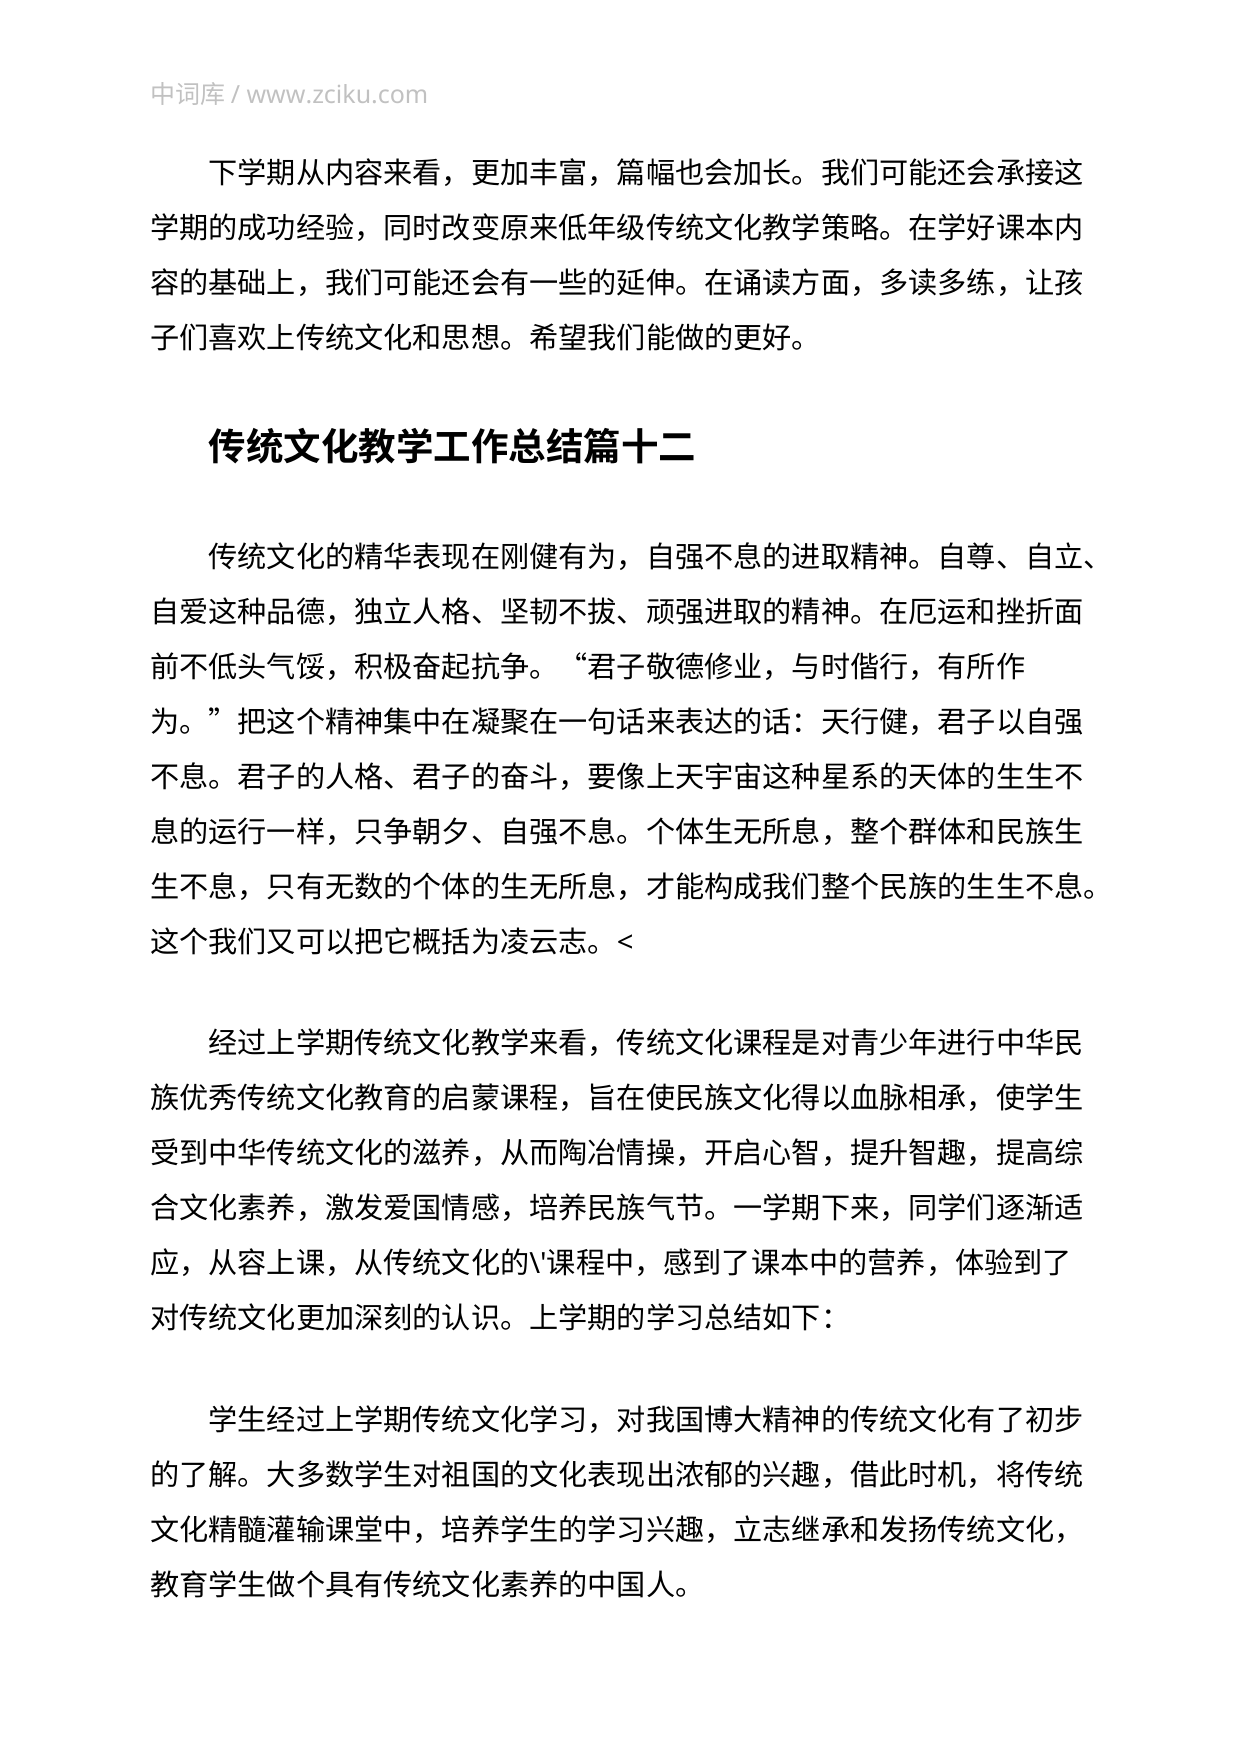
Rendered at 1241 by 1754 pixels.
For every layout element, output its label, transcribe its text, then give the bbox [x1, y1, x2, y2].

text 下学期从内容来看，更加丰富，篇幅也会加长。我们可能还会承接这学期的成功经验，同时改变原来低年级传统文化教学策略。在学好课本内容的基础上，我们可能还会有一些的延伸。在诵读方面，多读多练，让孩子们喜欢上传统文化和思想。希望我们能做的更好。 [150, 150, 1090, 357]
text 学生经过上学期传统文化学习，对我国博大精神的传统文化有了初步的了解。大多数学生对祖国的文化表现出浓郁的兴趣，借此时机，将传统文化精髓灌输课堂中，培养学生的学习兴趣，立志继承和发扬传统文化，教育学生做个具有传统文化素养的中国人。 [150, 1396, 1090, 1603]
text 经过上学期传统文化教学来看，传统文化课程是对青少年进行中华民族优秀传统文化教育的启蒙课程，旨在使民族文化得以血脉相承，使学生受到中华传统文化的滋养，从而陶冶情操，开启心智，提升智趣，提高综合文化素养，激发爱国情感，培养民族气节。一学期下来，同学们逐渐适应，从容上课，从传统文化的\'课程中，感到了课本中的营养，体验到了对传统文化更加深刻的认识。上学期的学习总结如下： [150, 1020, 1090, 1337]
text 传统文化教学工作总结篇十二 [150, 416, 1090, 471]
text 传统文化的精华表现在刚健有为，自强不息的进取精神。自尊、自立、自爱这种品德，独立人格、坚韧不拔、顽强进取的精神。在厄运和挫折面前不低头气馁，积极奋起抗争。“君子敬德修业，与时偕行，有所作为。”把这个精神集中在凝聚在一句话来表达的话：天行健，君子以自强不息。君子的人格、君子的奋斗，要像上天宇宙这种星系的天体的生生不息的运行一样，只争朝夕、自强不息。个体生无所息，整个群体和民族生生不息，只有无数的个体的生无所息，才能构成我们整个民族的生生不息。这个我们又可以把它概括为凌云志。< [150, 534, 1090, 961]
